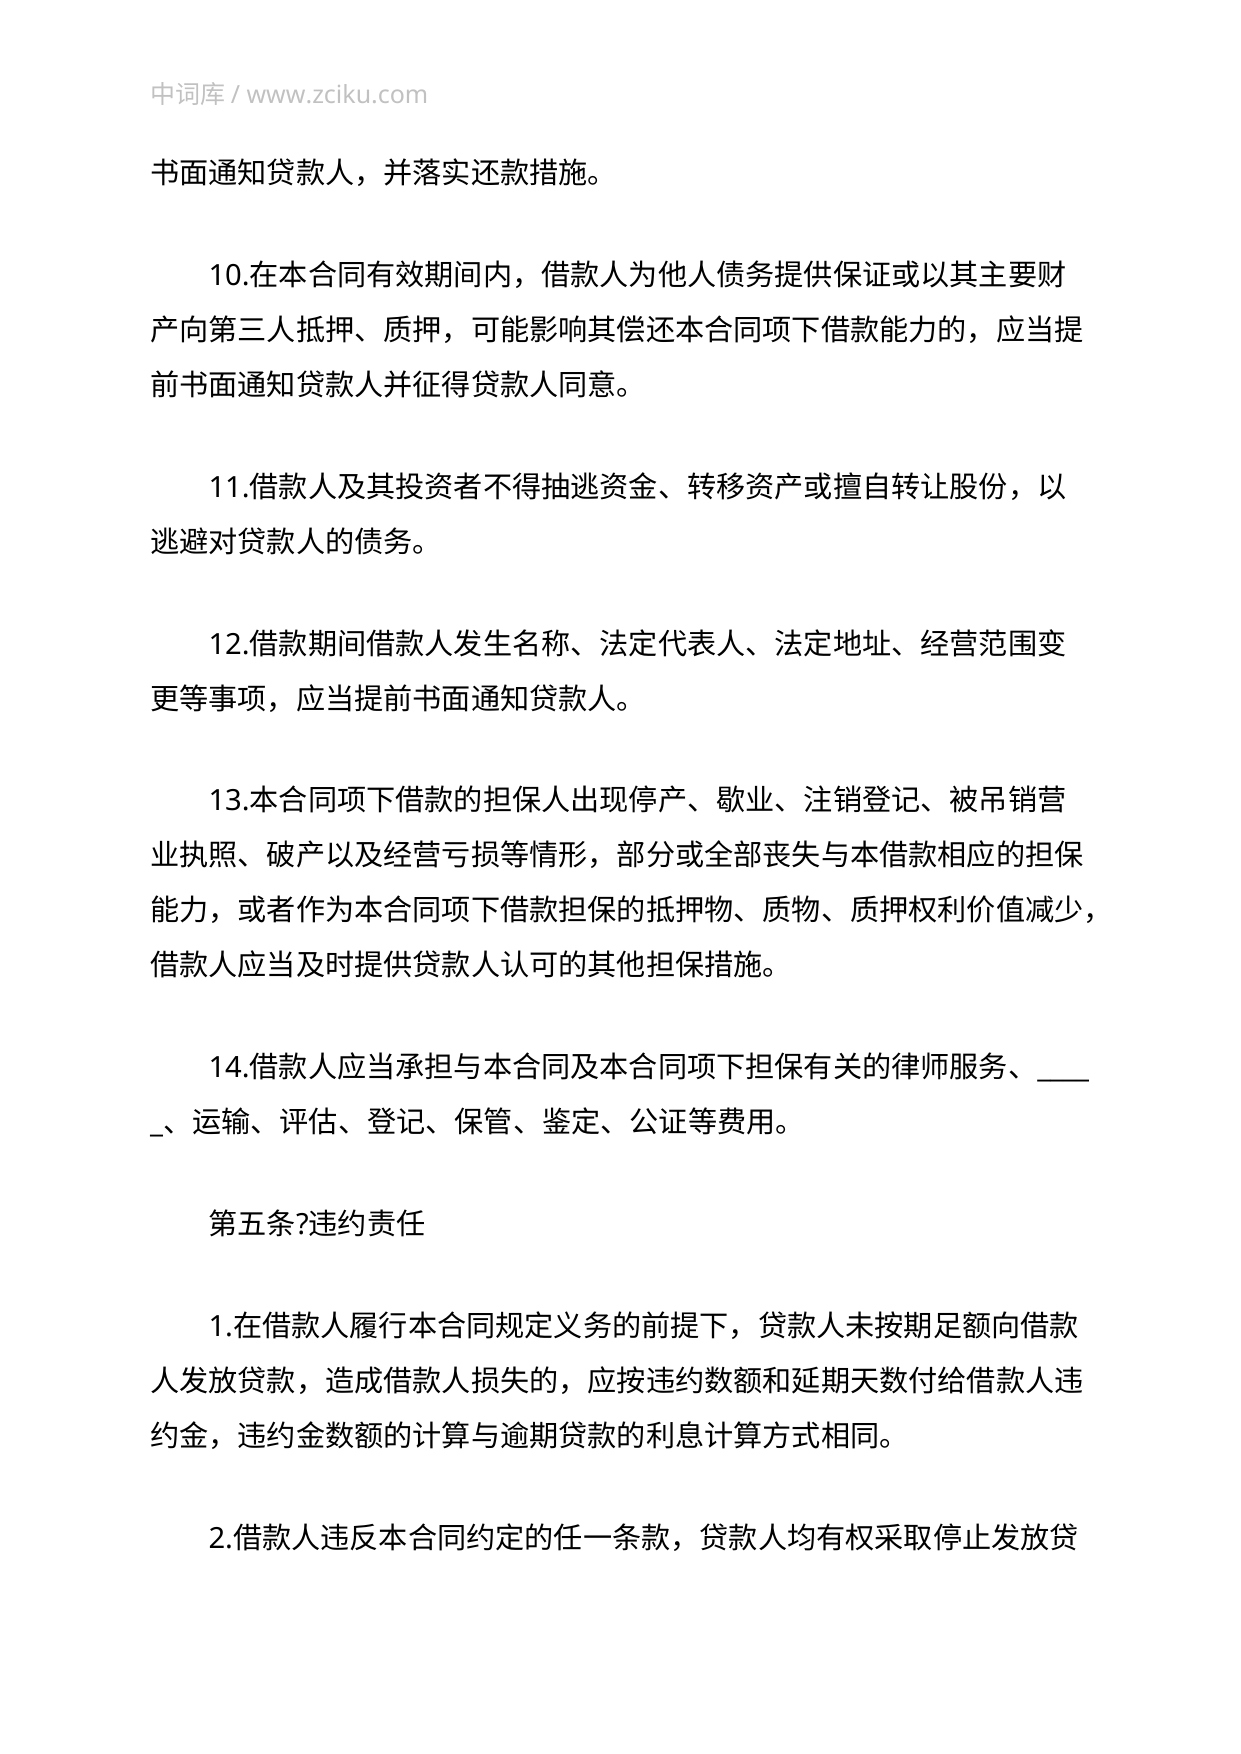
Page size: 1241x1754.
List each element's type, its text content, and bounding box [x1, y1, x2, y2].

text 14.借款人应当承担与本合同及本合同项下担保有关的律师服务、_____、运输、评估、登记、保管、鉴定、公证等费用。 [150, 1043, 1090, 1141]
text 1.在借款人履行本合同规定义务的前提下，贷款人未按期足额向借款人发放贷款，造成借款人损失的，应按违约数额和延期天数付给借款人违约金，违约金数额的计算与逾期贷款的利息计算方式相同。 [150, 1302, 1090, 1455]
text 11.借款人及其投资者不得抽逃资金、转移资产或擅自转让股份，以逃避对贷款人的债务。 [150, 463, 1090, 561]
text 第五条?违约责任 [150, 1201, 1090, 1243]
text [150, 1514, 1090, 1557]
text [150, 150, 1090, 192]
text 12.借款期间借款人发生名称、法定代表人、法定地址、经营范围变更等事项，应当提前书面通知贷款人。 [150, 620, 1090, 717]
text 13.本合同项下借款的担保人出现停产、歇业、注销登记、被吊销营业执照、破产以及经营亏损等情形，部分或全部丧失与本借款相应的担保能力，或者作为本合同项下借款担保的抵押物、质物、质押权利价值减少，借款人应当及时提供贷款人认可的其他担保措施。 [150, 777, 1090, 984]
text 10.在本合同有效期间内，借款人为他人债务提供保证或以其主要财产向第三人抵押、质押，可能影响其偿还本合同项下借款能力的，应当提前书面通知贷款人并征得贷款人同意。 [150, 252, 1090, 404]
